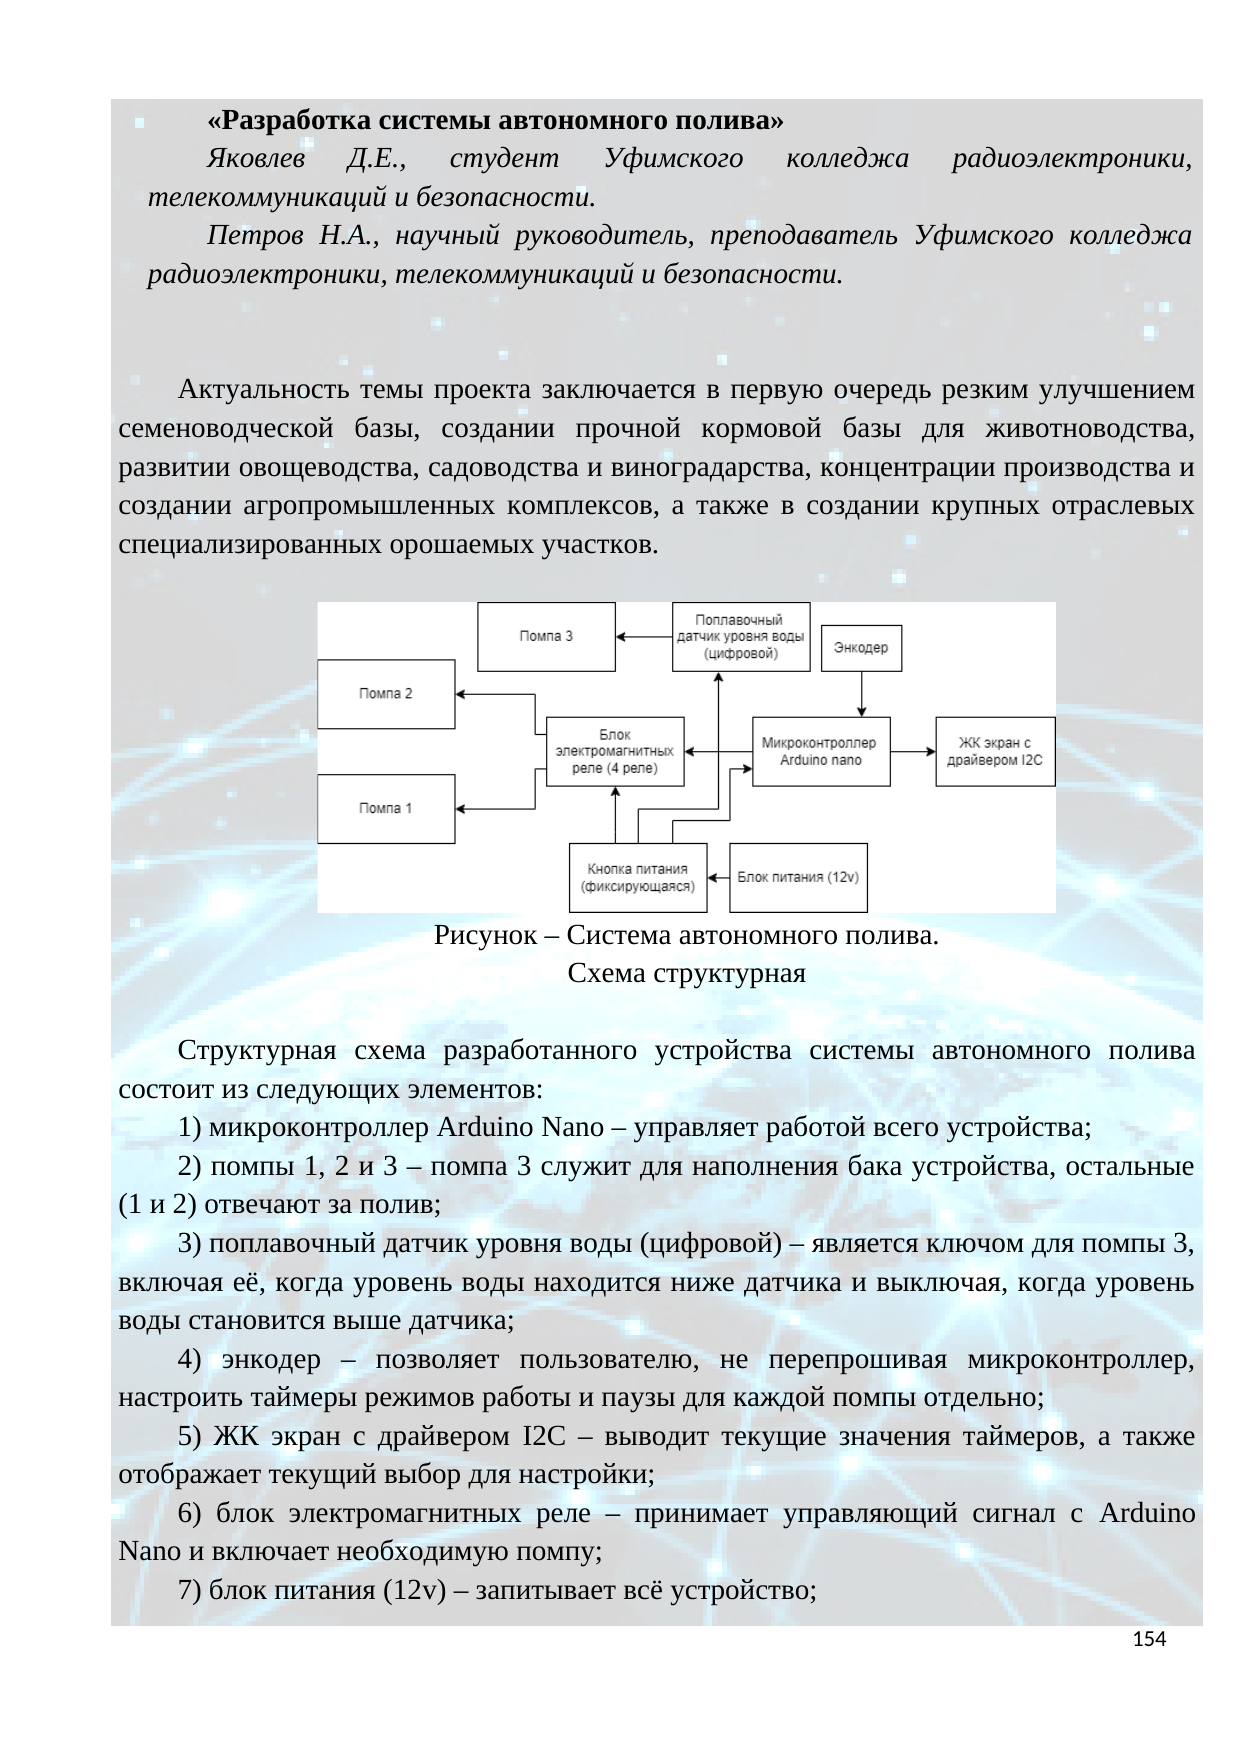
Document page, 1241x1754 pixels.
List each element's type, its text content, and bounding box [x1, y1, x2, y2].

picture [317, 602, 1056, 913]
text 5) ЖК экран с драйвером I2C – выводит текущие значения таймеров, а также отображает текущий выбор для настройки; [118, 1418, 1196, 1490]
text Яковлев Д.Е., студент Уфимского колледжа радиоэлектроники, телекоммуникаций и безопасности. [148, 140, 1196, 212]
text Схема структурная [118, 955, 1196, 989]
text 3) поплавочный датчик уровня воды (цифровой) – является ключом для помпы 3, включая её, когда уровень воды находится ниже датчика и выключая, когда уровень воды становится выше датчика; [118, 1225, 1196, 1336]
text Актуальность темы проекта заключается в первую очередь резким улучшением семеноводческой базы, создании прочной кормовой базы для животноводства, развитии овощеводства, садоводства и виноградарства, концентрации производства и создании агропромышленных комплексов, а также в создании крупных отраслевых специализированных орошаемых участков. [118, 372, 1196, 559]
text Структурная схема разработанного устройства системы автономного полива состоит из следующих элементов: [118, 1032, 1196, 1104]
text 4) энкодер – позволяет пользователю, не перепрошивая микроконтроллер, настроить таймеры режимов работы и паузы для каждой помпы отдельно; [118, 1341, 1196, 1413]
text 6) блок электромагнитных реле – принимает управляющий сигнал с Arduino Nano и включает необходимую помпу; [118, 1495, 1196, 1567]
text Петров Н.А., научный руководитель, преподаватель Уфимского колледжа радиоэлектроники, телекоммуникаций и безопасности. [148, 217, 1196, 289]
text 1) микроконтроллер Arduino Nano – управляет работой всего устройства; [118, 1109, 1196, 1143]
text «Разработка системы автономного полива» [148, 102, 1196, 135]
text 7) блок питания (12v) – запитывает всё устройство; [118, 1572, 1196, 1606]
text Рисунок – Система автономного полива. [118, 917, 1196, 950]
text 2) помпы 1, 2 и 3 – помпа 3 служит для наполнения бака устройства, остальные (1 и 2) отвечают за полив; [118, 1148, 1196, 1220]
